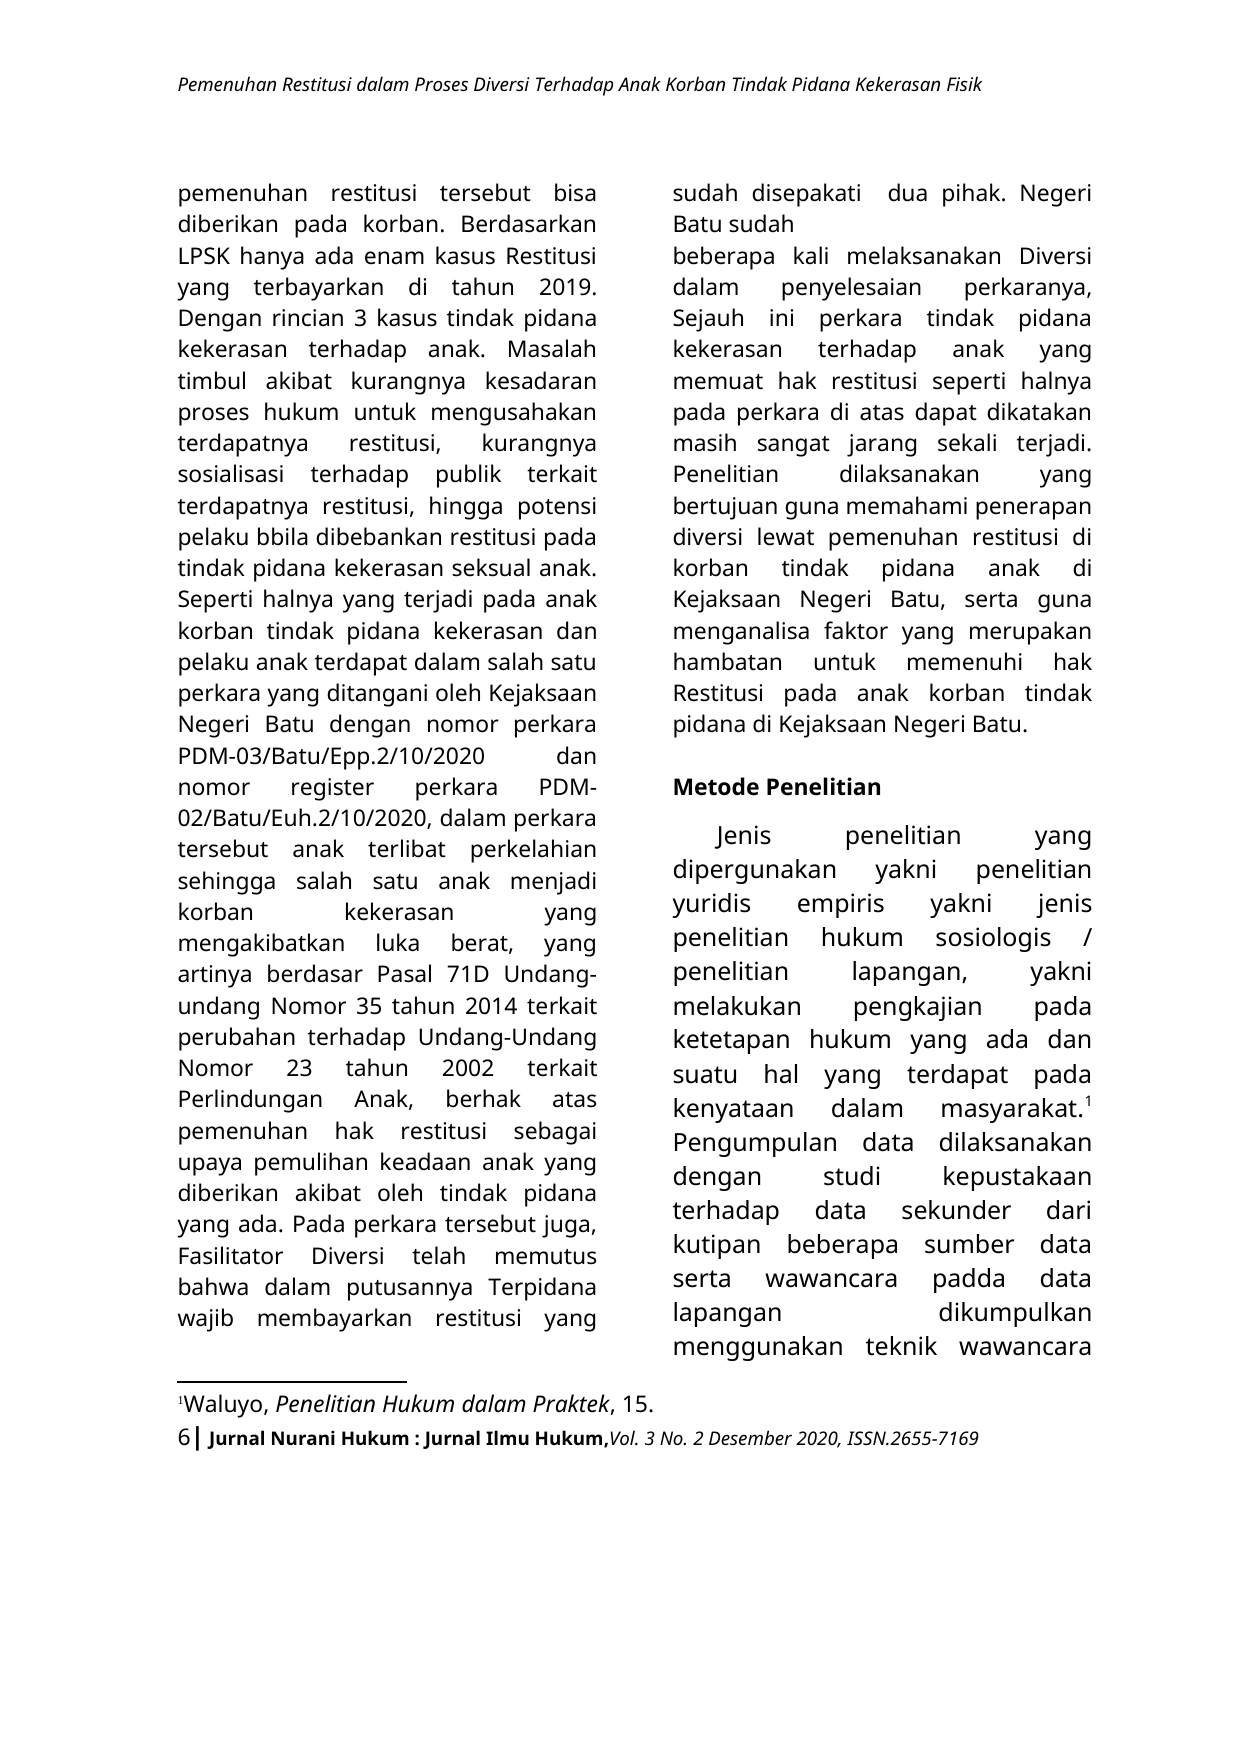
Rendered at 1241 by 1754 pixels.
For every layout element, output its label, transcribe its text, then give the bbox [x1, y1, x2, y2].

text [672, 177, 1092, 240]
text Metode Penelitian [672, 771, 1092, 802]
text beberapa kali melaksanakan Diversi dalam penyelesaian perkaranya, Sejauh ini perkara tindak pidana kekerasan terhadap anak yang memuat hak restitusi seperti halnya pada perkara di atas dapat dikatakan masih sangat jarang sekali terjadi. Penelitian dilaksanakan yang bertujuan guna memahami penerapan diversi lewat pemenuhan restitusi di korban tindak pidana anak di Kejaksaan Negeri Batu, serta guna menganalisa faktor yang merupakan hambatan untuk memenuhi hak Restitusi pada anak korban tindak pidana di Kejaksaan Negeri Batu. [672, 240, 1092, 740]
